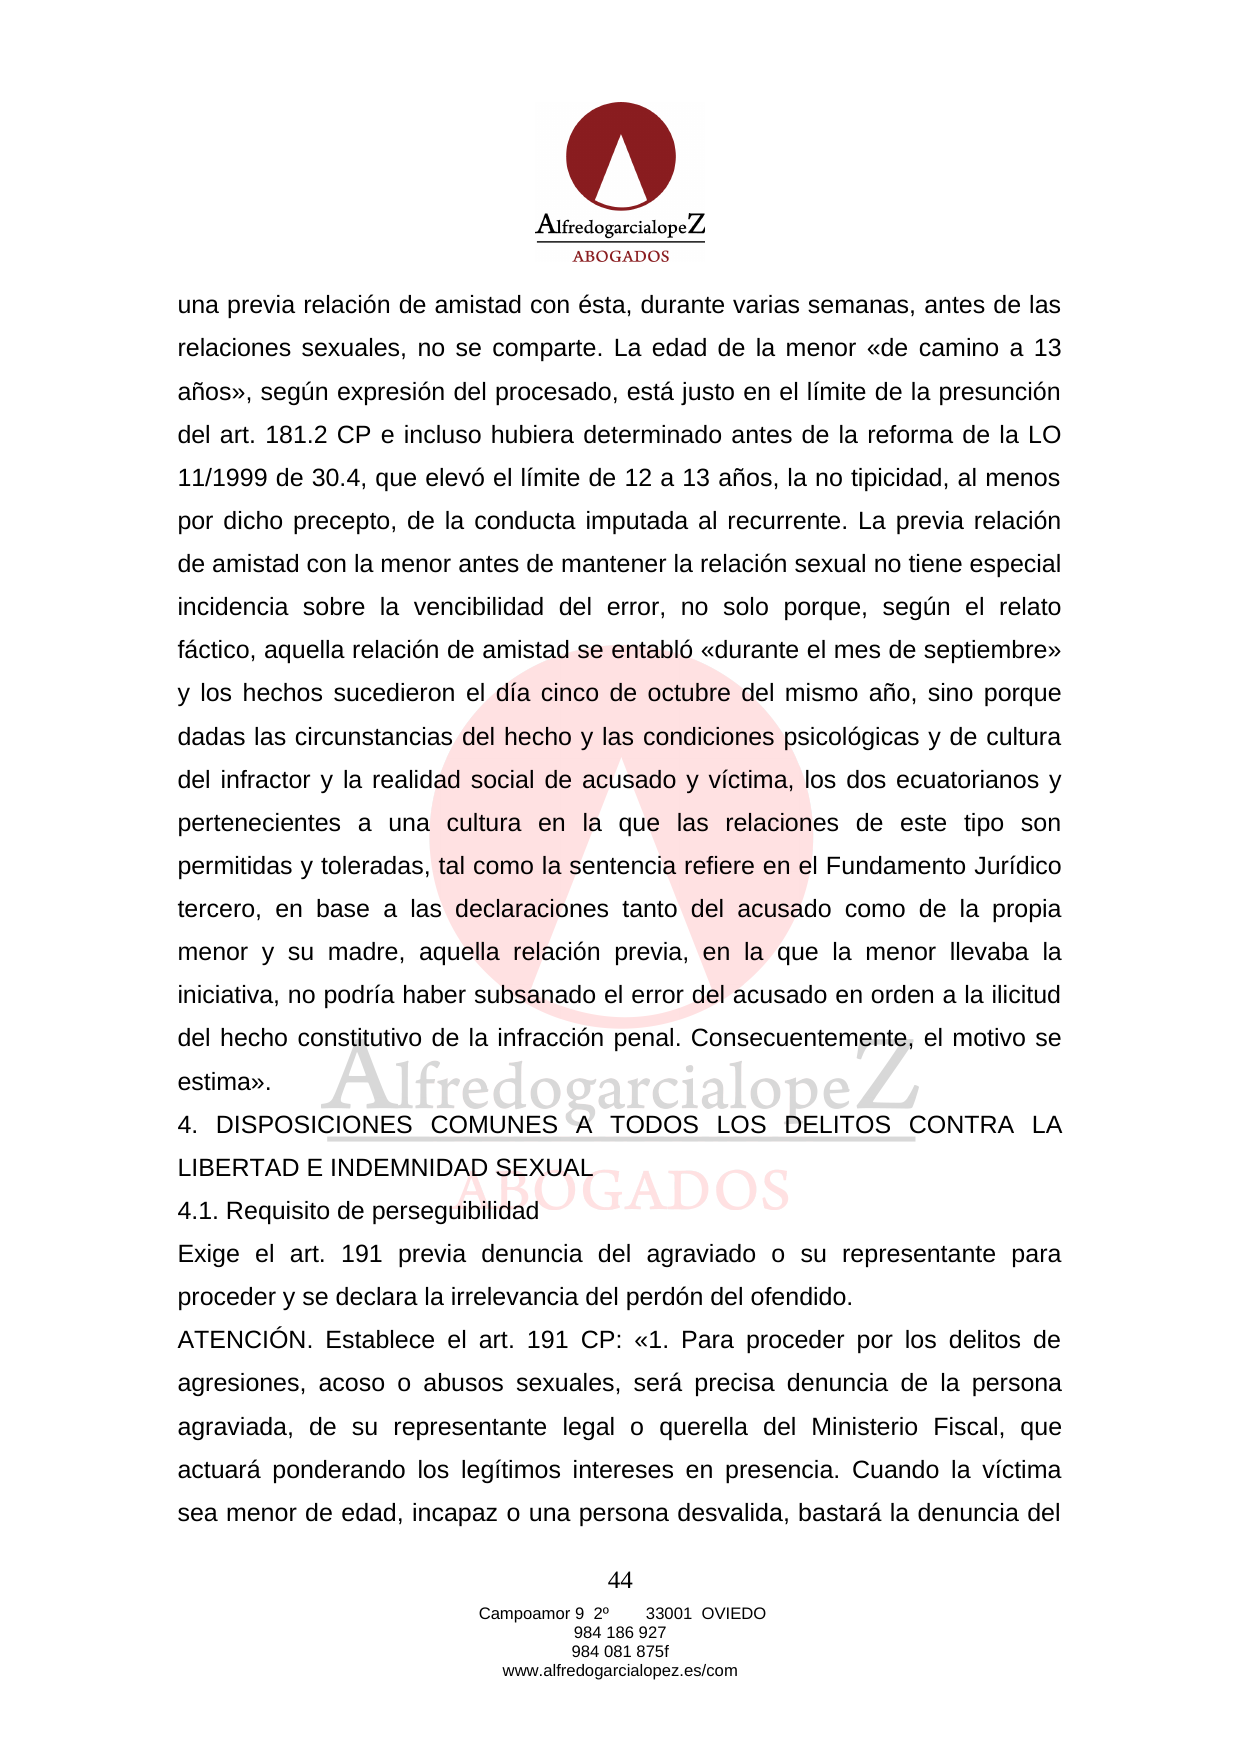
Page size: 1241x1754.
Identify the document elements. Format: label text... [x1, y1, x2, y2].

text Exige el art. 191 previa denuncia del agraviado o su representante para proceder y se declara la irrelevancia del perdón del ofendido. [177, 1239, 1063, 1311]
picture [535, 102, 705, 262]
text 4. DISPOSICIONES COMUNES A TODOS LOS DELITOS CONTRA LA LIBERTAD E INDEMNIDAD SEXUAL [177, 1109, 1063, 1181]
text 4.1. Requisito de perseguibilidad [177, 1196, 1063, 1224]
